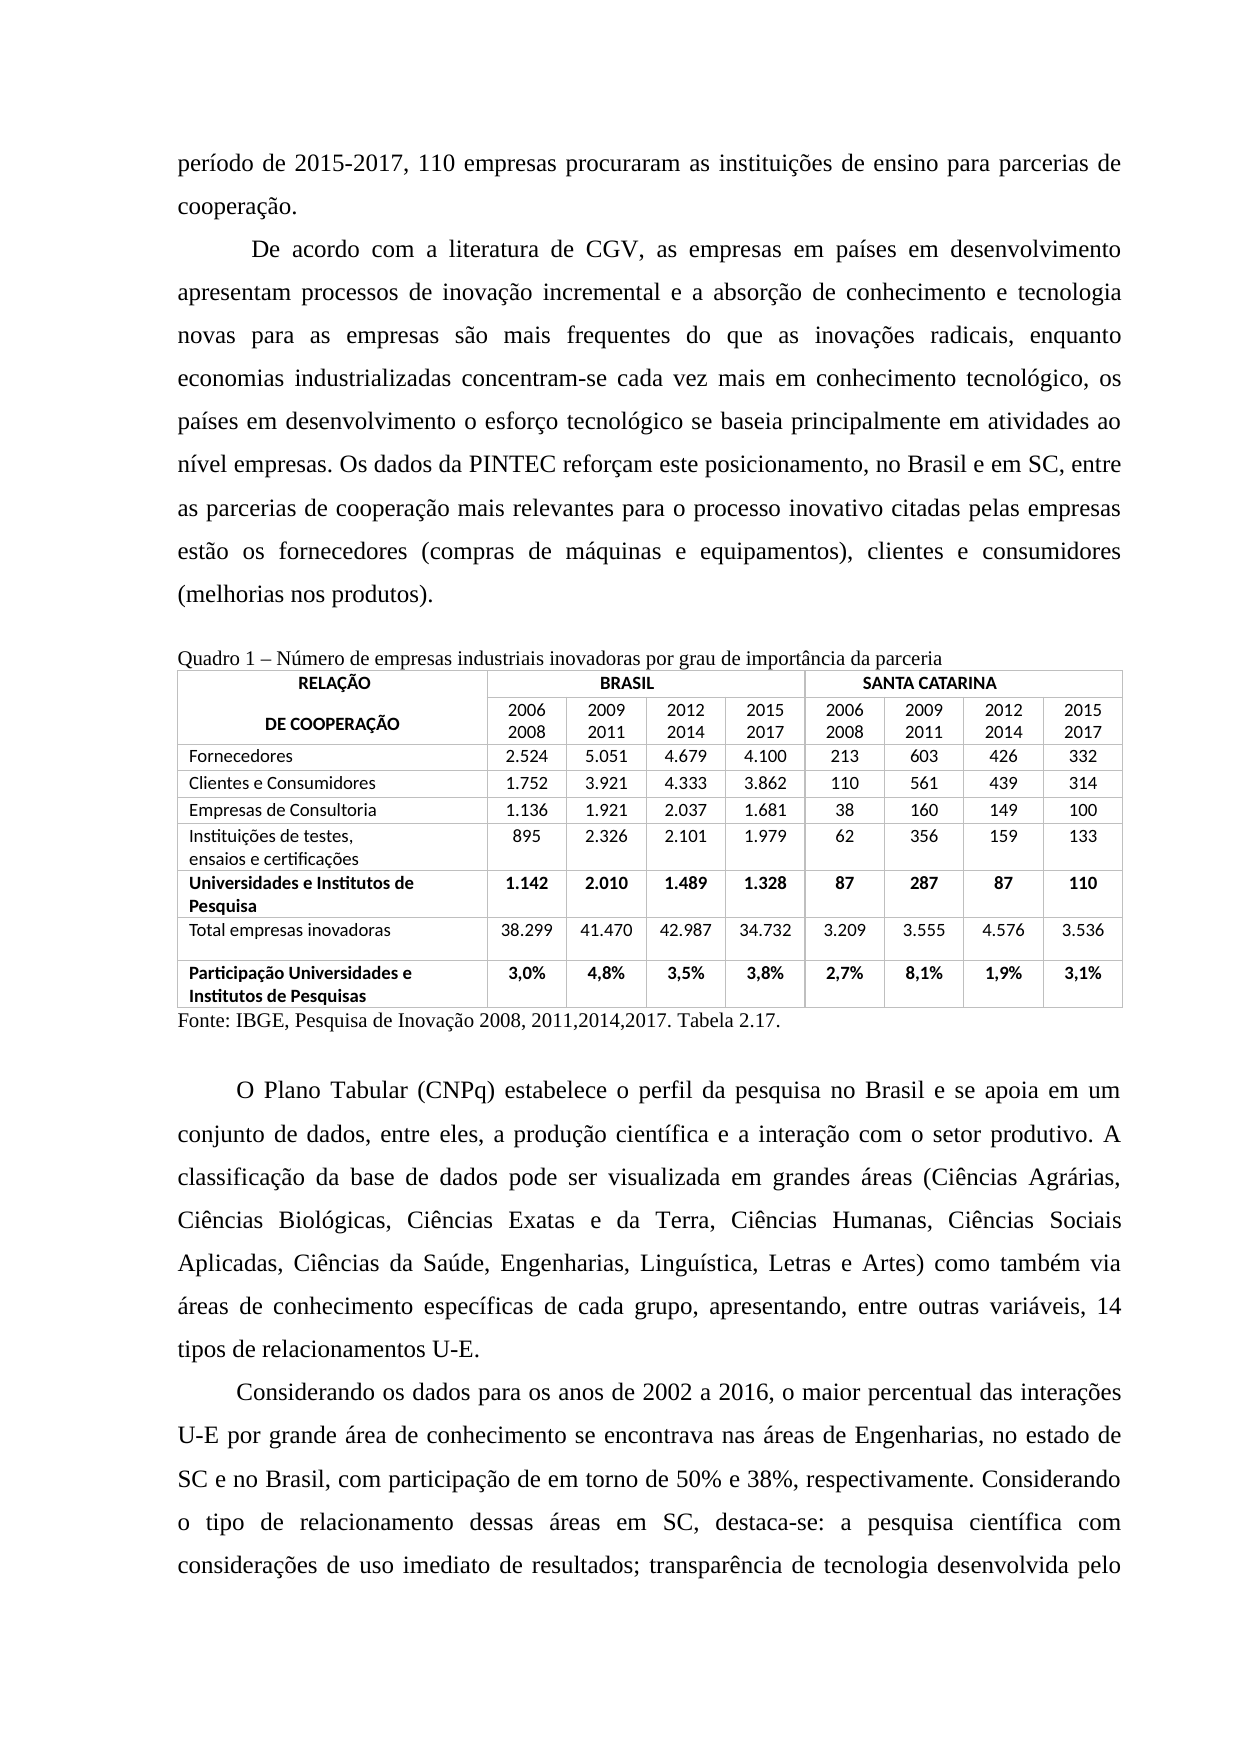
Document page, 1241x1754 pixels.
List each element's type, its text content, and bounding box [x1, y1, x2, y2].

table_header SANTA CATARINA [806, 671, 1122, 697]
table_cell 2009 2011 [567, 698, 646, 743]
table_header RELAÇÃO DE COOPERAÇÃO [178, 671, 487, 743]
table_cell 2012 2014 [964, 698, 1043, 743]
table_cell 2.037 [647, 798, 725, 823]
table_cell 2,7% [806, 961, 884, 1007]
text Fonte: IBGE, Pesquisa de Inovação 2008, 2011,2014,2017. Tabela 2.17. [177, 1008, 1122, 1032]
table_cell 4.576 [964, 918, 1043, 960]
table_cell 1.142 [488, 871, 566, 917]
table_cell 2.524 [488, 745, 566, 770]
table_cell 4.679 [647, 745, 725, 770]
table_cell 1.681 [726, 798, 804, 823]
table_cell Total empresas inovadoras [178, 918, 487, 960]
table_cell 2.010 [567, 871, 646, 917]
table_cell 1.489 [647, 871, 725, 917]
table_cell Participação Universidades e Institutos de Pesquisas [178, 961, 487, 1007]
text Quadro 1 – Número de empresas industriais inovadoras por grau de importância da parceria [177, 646, 1122, 670]
table_cell 2.101 [647, 824, 725, 870]
table_cell 110 [1044, 871, 1122, 917]
table_cell 356 [885, 824, 963, 870]
table_cell 1,9% [964, 961, 1043, 1007]
table_cell 603 [885, 745, 963, 770]
table_cell 1.136 [488, 798, 566, 823]
table_cell 1.921 [567, 798, 646, 823]
table_cell 2006 2008 [488, 698, 566, 743]
table_cell 2006 2008 [806, 698, 884, 743]
table_cell 4,8% [567, 961, 646, 1007]
table_cell 3.555 [885, 918, 963, 960]
table_cell 439 [964, 771, 1043, 797]
table_cell 160 [885, 798, 963, 823]
table_cell 4.100 [726, 745, 804, 770]
table_cell 87 [806, 871, 884, 917]
table_cell 149 [964, 798, 1043, 823]
table_cell 426 [964, 745, 1043, 770]
table_header BRASIL [488, 671, 804, 697]
table_cell 8,1% [885, 961, 963, 1007]
table_cell 213 [806, 745, 884, 770]
table_cell 561 [885, 771, 963, 797]
table_cell 3.921 [567, 771, 646, 797]
table_cell 332 [1044, 745, 1122, 770]
table_cell 895 [488, 824, 566, 870]
table_cell 41.470 [567, 918, 646, 960]
table_cell 1.979 [726, 824, 804, 870]
table_cell 3,8% [726, 961, 804, 1007]
table_cell Universidades e Institutos de Pesquisa [178, 871, 487, 917]
table_cell 34.732 [726, 918, 804, 960]
table_cell 2015 2017 [726, 698, 804, 743]
table_cell 3,1% [1044, 961, 1122, 1007]
table_cell 4.333 [647, 771, 725, 797]
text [177, 148, 1122, 219]
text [177, 1377, 1122, 1579]
table_cell 42.987 [647, 918, 725, 960]
text De acordo com a literatura de CGV, as empresas em países em desenvolvimento apresentam processos de inovação incremental e a absorção de conhecimento e tecnologia novas para as empresas são mais frequentes do que as inovações radicais, enquanto economias industrializadas concentram-se cada vez mais em conhecimento tecnológico, os países em desenvolvimento o esforço tecnológico se baseia principalmente em atividades ao nível empresas. Os dados da PINTEC reforçam este posicionamento, no Brasil e em SC, entre as parcerias de cooperação mais relevantes para o processo inovativo citadas pelas empresas estão os fornecedores (compras de máquinas e equipamentos), clientes e consumidores (melhorias nos produtos). [177, 234, 1122, 608]
table_cell 1.752 [488, 771, 566, 797]
table_cell 2009 2011 [885, 698, 963, 743]
table_cell 133 [1044, 824, 1122, 870]
table_cell 314 [1044, 771, 1122, 797]
table_cell 62 [806, 824, 884, 870]
table_cell 38 [806, 798, 884, 823]
table_cell 87 [964, 871, 1043, 917]
text O Plano Tabular (CNPq) estabelece o perfil da pesquisa no Brasil e se apoia em um conjunto de dados, entre eles, a produção científica e a interação com o setor produtivo. A classificação da base de dados pode ser visualizada em grandes áreas (Ciências Agrárias, Ciências Biológicas, Ciências Exatas e da Terra, Ciências Humanas, Ciências Sociais Aplicadas, Ciências da Saúde, Engenharias, Linguística, Letras e Artes) como também via áreas de conhecimento específicas de cada grupo, apresentando, entre outras variáveis, 14 tipos de relacionamentos U-E. [177, 1076, 1122, 1363]
table_cell 5.051 [567, 745, 646, 770]
table_cell Fornecedores [178, 745, 487, 770]
table_cell 2015 2017 [1044, 698, 1122, 743]
table_cell 2.326 [567, 824, 646, 870]
table_cell 3.862 [726, 771, 804, 797]
table_cell 159 [964, 824, 1043, 870]
table_cell 3,5% [647, 961, 725, 1007]
table_cell Clientes e Consumidores [178, 771, 487, 797]
table_cell Empresas de Consultoria [178, 798, 487, 823]
table_cell 3,0% [488, 961, 566, 1007]
table_cell 110 [806, 771, 884, 797]
table_cell 38.299 [488, 918, 566, 960]
table_cell 3.536 [1044, 918, 1122, 960]
table_cell 287 [885, 871, 963, 917]
table_cell 1.328 [726, 871, 804, 917]
table_cell Instituições de testes, ensaios e certificações [178, 824, 487, 870]
table_cell 3.209 [806, 918, 884, 960]
table_cell 100 [1044, 798, 1122, 823]
table_cell 2012 2014 [647, 698, 725, 743]
